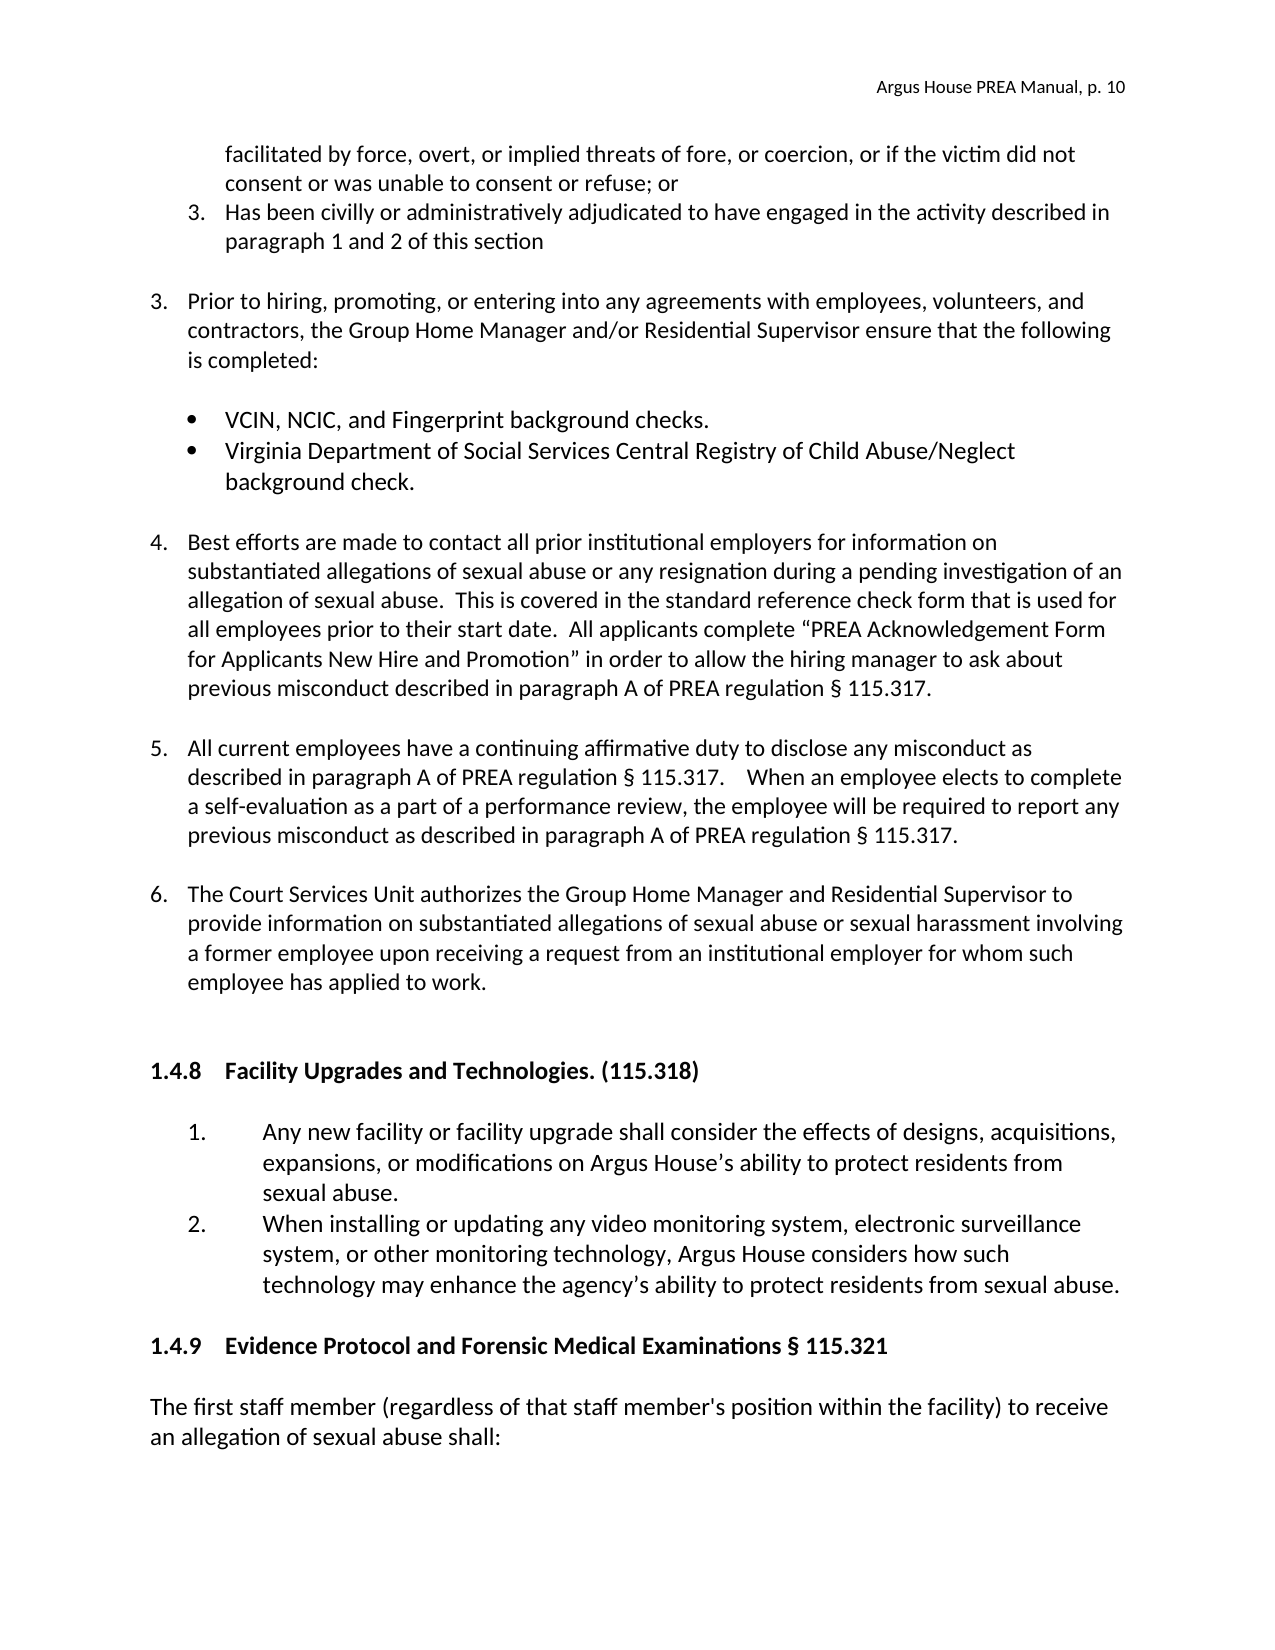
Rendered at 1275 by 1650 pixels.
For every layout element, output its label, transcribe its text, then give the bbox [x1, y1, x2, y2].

list Best efforts are made to contact all prior institutional employers for information on substantiated allegations of sexual abuse or any resignation during a pending investigation of an allegation of sexual abuse. This is covered in the standard reference check form that is used for all employees prior to their start date. All applicants complete “PREA Acknowledgement Form for Applicants New Hire and Promotion” in order to allow the hiring manager to ask about previous misconduct described in paragraph A of PREA regulation § 115.317. [150, 527, 1125, 702]
list Prior to hiring, promoting, or entering into any agreements with employees, volunteers, and contractors, the Group Home Manager and/or Residential Supervisor ensure that the following is completed: [150, 286, 1125, 374]
list Has been civilly or administratively adjudicated to have engaged in the activity described in paragraph 1 and 2 of this section [187, 197, 1125, 256]
list When installing or updating any video monitoring system, electronic surveillance system, or other monitoring technology, Argus House considers how such technology may enhance the agency’s ability to protect residents from sexual abuse. [187, 1208, 1125, 1299]
list All current employees have a continuing affirmative duty to disclose any misconduct as described in paragraph A of PREA regulation § 115.317. When an employee elects to complete a self-evaluation as a part of a performance review, the employee will be required to report any previous misconduct as described in paragraph A of PREA regulation § 115.317. [150, 733, 1125, 850]
list The Court Services Unit authorizes the Group Home Manager and Residential Supervisor to provide information on substantiated allegations of sexual abuse or sexual harassment involving a former employee upon receiving a request from an institutional employer for whom such employee has applied to work. [150, 879, 1125, 996]
text 1.4.8 Facility Upgrades and Technologies. (115.318) [150, 1055, 1125, 1086]
text The first staff member (regardless of that staff member's position within the facility) to receive an allegation of sexual abuse shall: [150, 1391, 1125, 1452]
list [187, 139, 1125, 197]
list VCIN, NCIC, and Fingerprint background checks. [187, 404, 1125, 435]
list Virginia Department of Social Services Central Registry of Child Abuse/Neglect background check. [187, 435, 1125, 496]
list Any new facility or facility upgrade shall consider the effects of designs, acquisitions, expansions, or modifications on Argus House’s ability to protect residents from sexual abuse. [187, 1116, 1125, 1208]
text 1.4.9 Evidence Protocol and Forensic Medical Examinations § 115.321 [150, 1330, 1125, 1360]
